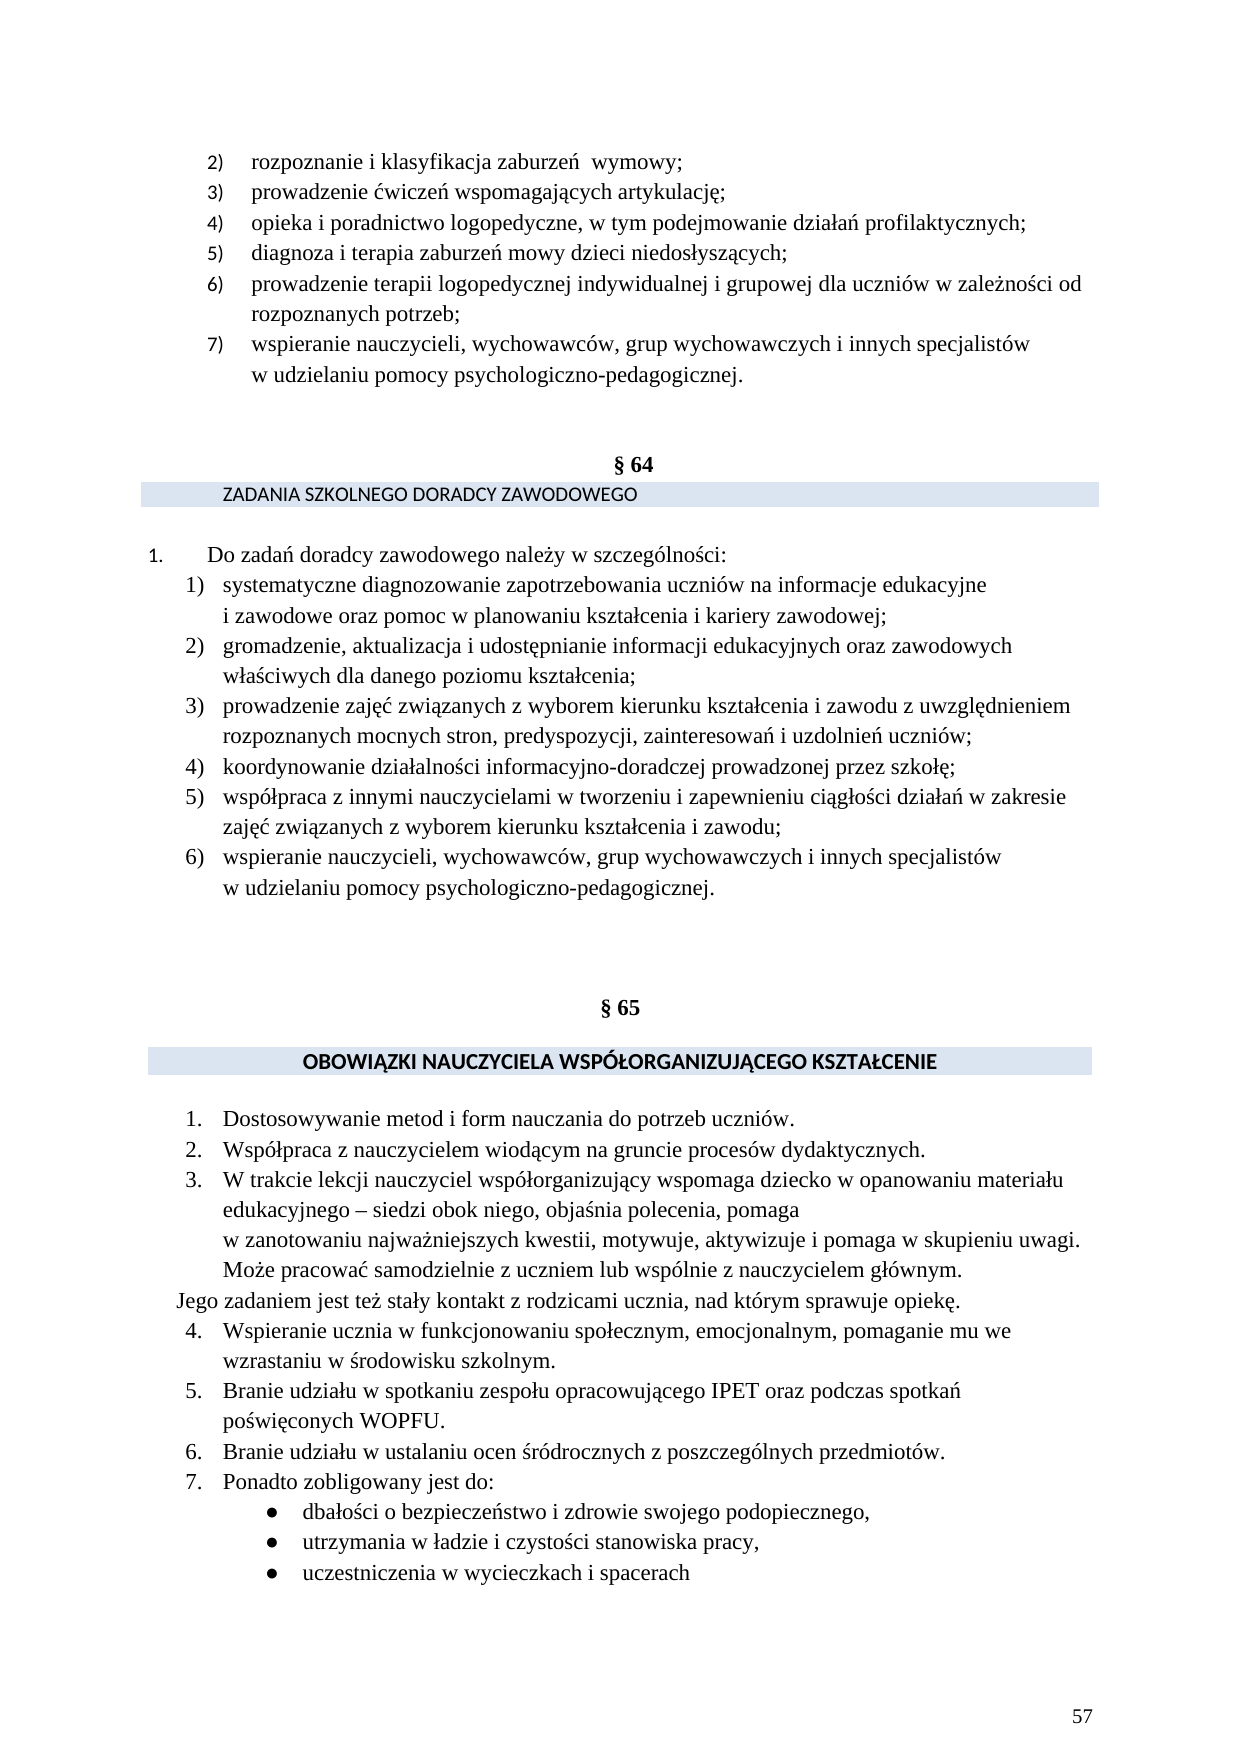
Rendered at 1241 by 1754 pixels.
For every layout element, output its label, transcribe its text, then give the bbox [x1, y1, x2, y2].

list koordynowanie działalności informacyjno-doradczej prowadzonej przez szkołę; [185, 753, 1092, 779]
list utrzymania w ładzie i czystości stanowiska pracy, [265, 1528, 1092, 1555]
list ZADANIA SZKOLNEGO DORADCY ZAWODOWEGO [148, 482, 1092, 507]
list rozpoznanie i klasyfikacja zaburzeń wymowy; [207, 148, 1092, 174]
text § 65 [148, 994, 1092, 1021]
list prowadzenie ćwiczeń wspomagających artykulację; [207, 178, 1092, 205]
list gromadzenie, aktualizacja i udostępnianie informacji edukacyjnych oraz zawodowych właściwych dla danego poziomu kształcenia; [185, 632, 1092, 688]
list wspieranie nauczycieli, wychowawców, grup wychowawczych i innych specjalistów w udzielaniu pomocy psychologiczno-pedagogicznej. [185, 843, 1092, 900]
list dbałości o bezpieczeństwo i zdrowie swojego podopiecznego, [265, 1498, 1092, 1524]
list Wspieranie ucznia w funkcjonowaniu społecznym, emocjonalnym, pomaganie mu we wzrastaniu w środowisku szkolnym. [185, 1317, 1092, 1373]
list uczestniczenia w wycieczkach i spacerach [265, 1558, 1092, 1585]
list prowadzenie zajęć związanych z wyborem kierunku kształcenia i zawodu z uwzględnieniem rozpoznanych mocnych stron, predyspozycji, zainteresowań i uzdolnień uczniów; [185, 692, 1092, 749]
list Współpraca z nauczycielem wiodącym na gruncie procesów dydaktycznych. [185, 1136, 1092, 1162]
list Ponadto zobligowany jest do: [185, 1468, 1092, 1494]
list Branie udziału w ustalaniu ocen śródrocznych z poszczególnych przedmiotów. [185, 1438, 1092, 1464]
list wspieranie nauczycieli, wychowawców, grup wychowawczych i innych specjalistów w udzielaniu pomocy psychologiczno-pedagogicznej. [207, 330, 1092, 387]
list opieka i poradnictwo logopedyczne, w tym podejmowanie działań profilaktycznych; [207, 209, 1092, 235]
text Jego zadaniem jest też stały kontakt z rodzicami ucznia, nad którym sprawuje opiekę. [148, 1287, 1092, 1313]
list prowadzenie terapii logopedycznej indywidualnej i grupowej dla uczniów w zależności od rozpoznanych potrzeb; [207, 270, 1092, 327]
list współpraca z innymi nauczycielami w tworzeniu i zapewnieniu ciągłości działań w zakresie zajęć związanych z wyborem kierunku kształcenia i zawodu; [185, 783, 1092, 839]
list W trakcie lekcji nauczyciel współorganizujący wspomaga dziecko w opanowaniu materiału edukacyjnego – siedzi obok niego, objaśnia polecenia, pomaga w zanotowaniu najważniejszych kwestii, motywuje, aktywizuje i pomaga w skupieniu uwagi. Może pracować samodzielnie z uczniem lub wspólnie z nauczycielem głównym. [185, 1166, 1092, 1283]
text § 64 [174, 451, 1092, 478]
list systematyczne diagnozowanie zapotrzebowania uczniów na informacje edukacyjne i zawodowe oraz pomoc w planowaniu kształcenia i kariery zawodowej; [185, 572, 1092, 628]
list Do zadań doradcy zawodowego należy w szczególności: [148, 541, 1092, 568]
list Dostosowywanie metod i form nauczania do potrzeb uczniów. [185, 1105, 1092, 1132]
list diagnoza i terapia zaburzeń mowy dzieci niedosłyszących; [207, 239, 1092, 266]
text OBOWIĄZKI NAUCZYCIELA WSPÓŁORGANIZUJĄCEGO KSZTAŁCENIE [148, 1047, 1092, 1075]
list Branie udziału w spotkaniu zespołu opracowującego IPET oraz podczas spotkań poświęconych WOPFU. [185, 1377, 1092, 1434]
